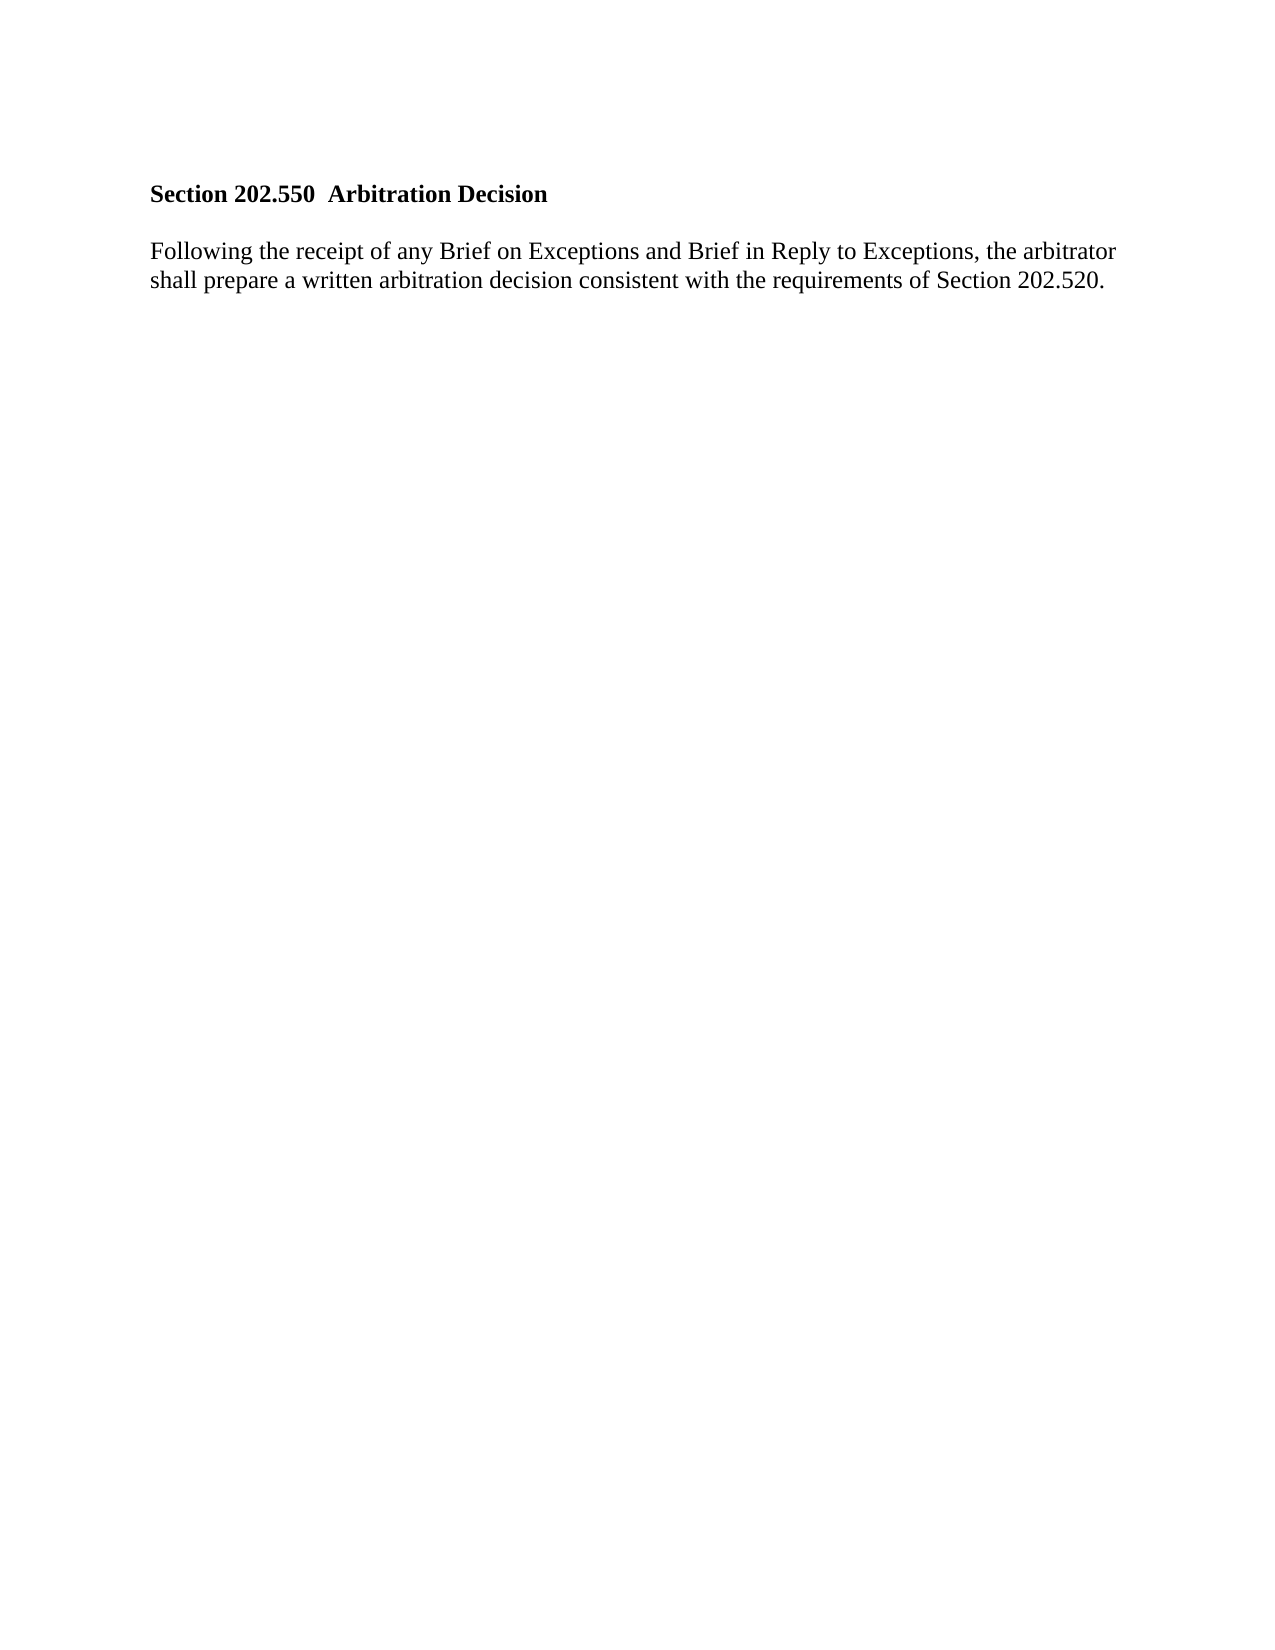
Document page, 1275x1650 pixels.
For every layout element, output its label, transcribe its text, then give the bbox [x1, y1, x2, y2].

text Following the receipt of any Brief on Exceptions and Brief in Reply to Exceptions, the arbitrator shall prepare a written arbitration decision consistent with the requirements of Section 202.520. [150, 236, 1125, 294]
text Section 202.550 Arbitration Decision [150, 179, 1125, 207]
